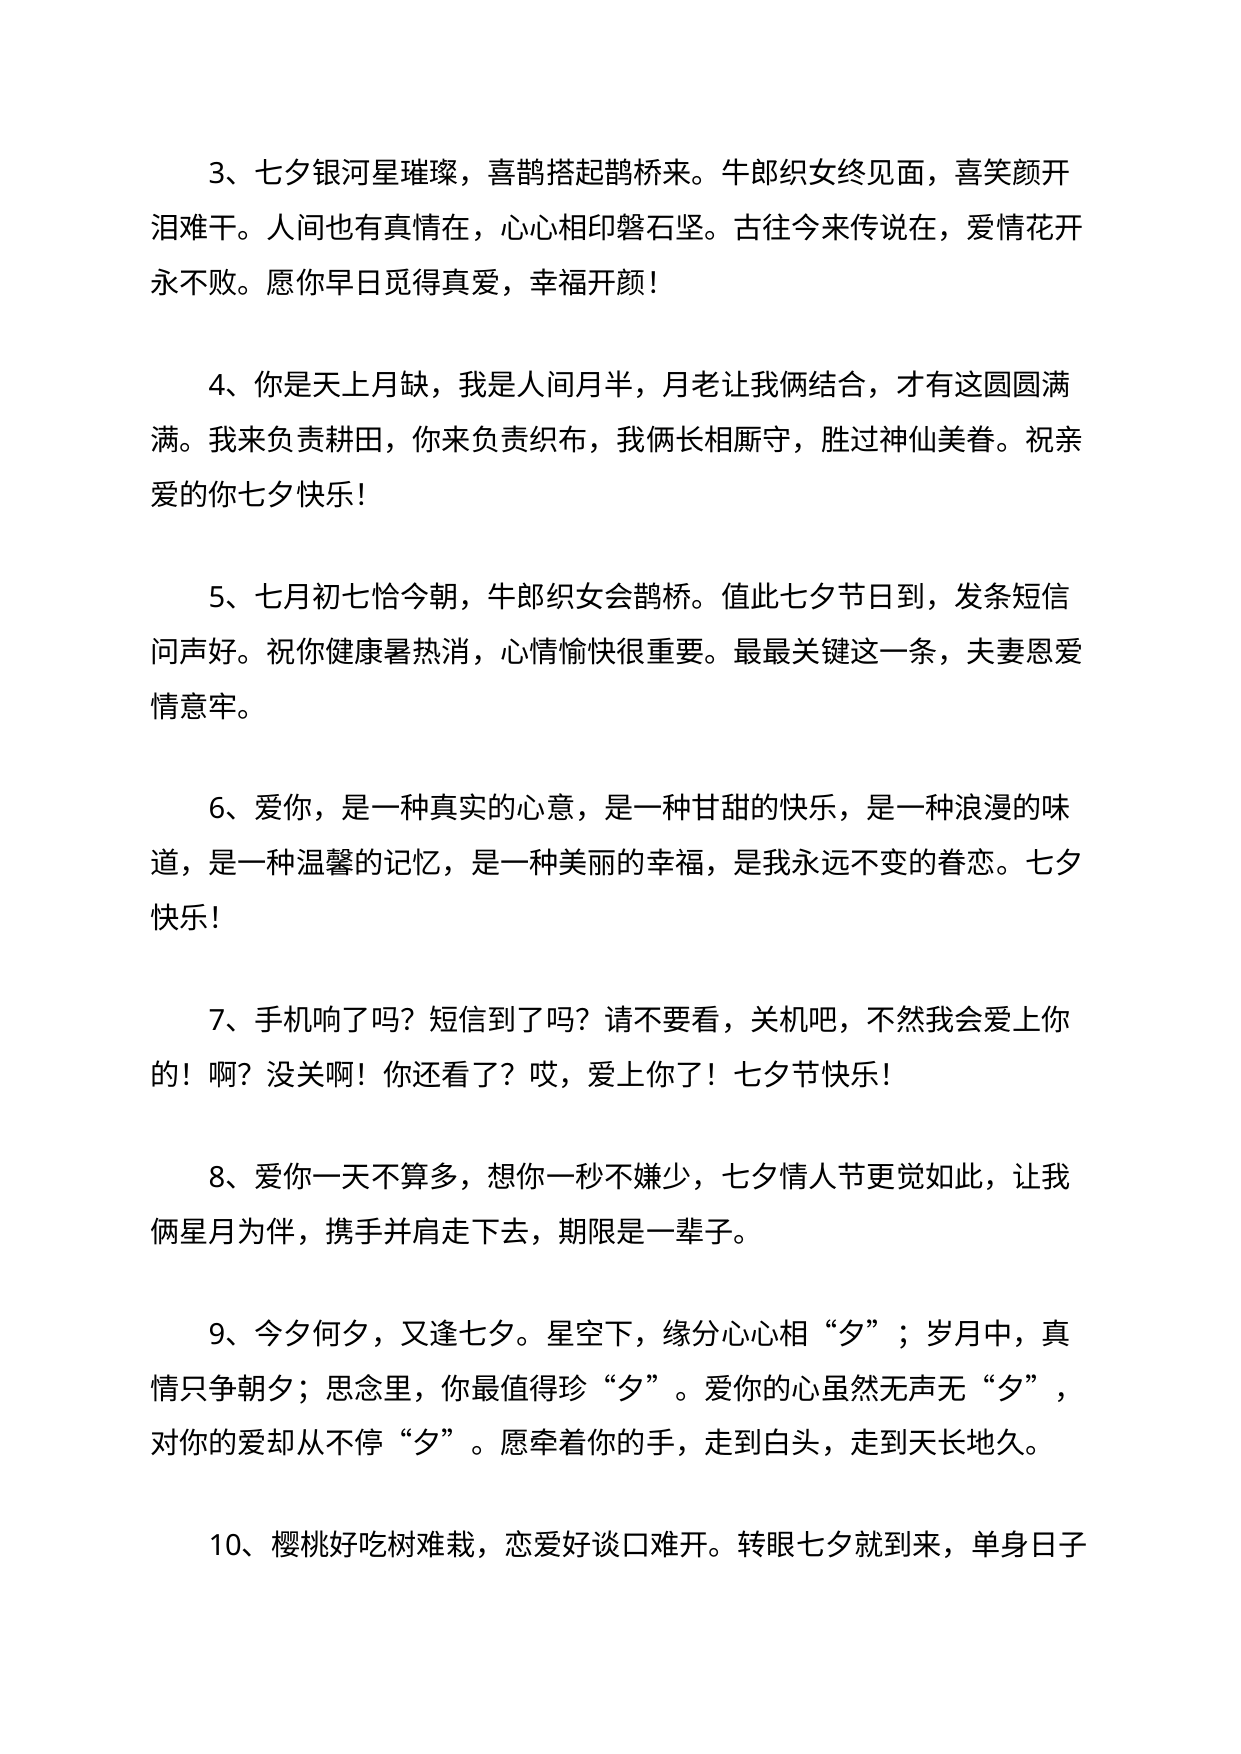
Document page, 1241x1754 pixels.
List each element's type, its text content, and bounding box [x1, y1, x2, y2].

text 6、爱你，是一种真实的心意，是一种甘甜的快乐，是一种浪漫的味道，是一种温馨的记忆，是一种美丽的幸福，是我永远不变的眷恋。七夕快乐！ [150, 785, 1090, 937]
text 9、今夕何夕，又逢七夕。星空下，缘分心心相“夕”；岁月中，真情只争朝夕；思念里，你最值得珍“夕”。爱你的心虽然无声无“夕”，对你的爱却从不停“夕”。愿牵着你的手，走到白头，走到天长地久。 [150, 1310, 1090, 1462]
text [150, 1522, 1090, 1564]
text 4、你是天上月缺，我是人间月半，月老让我俩结合，才有这圆圆满满。我来负责耕田，你来负责织布，我俩长相厮守，胜过神仙美眷。祝亲爱的你七夕快乐！ [150, 362, 1090, 514]
text 3、七夕银河星璀璨，喜鹊搭起鹊桥来。牛郎织女终见面，喜笑颜开泪难干。人间也有真情在，心心相印磐石坚。古往今来传说在，爱情花开永不败。愿你早日觅得真爱，幸福开颜！ [150, 150, 1090, 302]
text 5、七月初七恰今朝，牛郎织女会鹊桥。值此七夕节日到，发条短信问声好。祝你健康暑热消，心情愉快很重要。最最关键这一条，夫妻恩爱情意牢。 [150, 573, 1090, 726]
text 8、爱你一天不算多，想你一秒不嫌少，七夕情人节更觉如此，让我俩星月为伴，携手并肩走下去，期限是一辈子。 [150, 1153, 1090, 1251]
text 7、手机响了吗？短信到了吗？请不要看，关机吧，不然我会爱上你的！啊？没关啊！你还看了？哎，爱上你了！七夕节快乐！ [150, 997, 1090, 1094]
